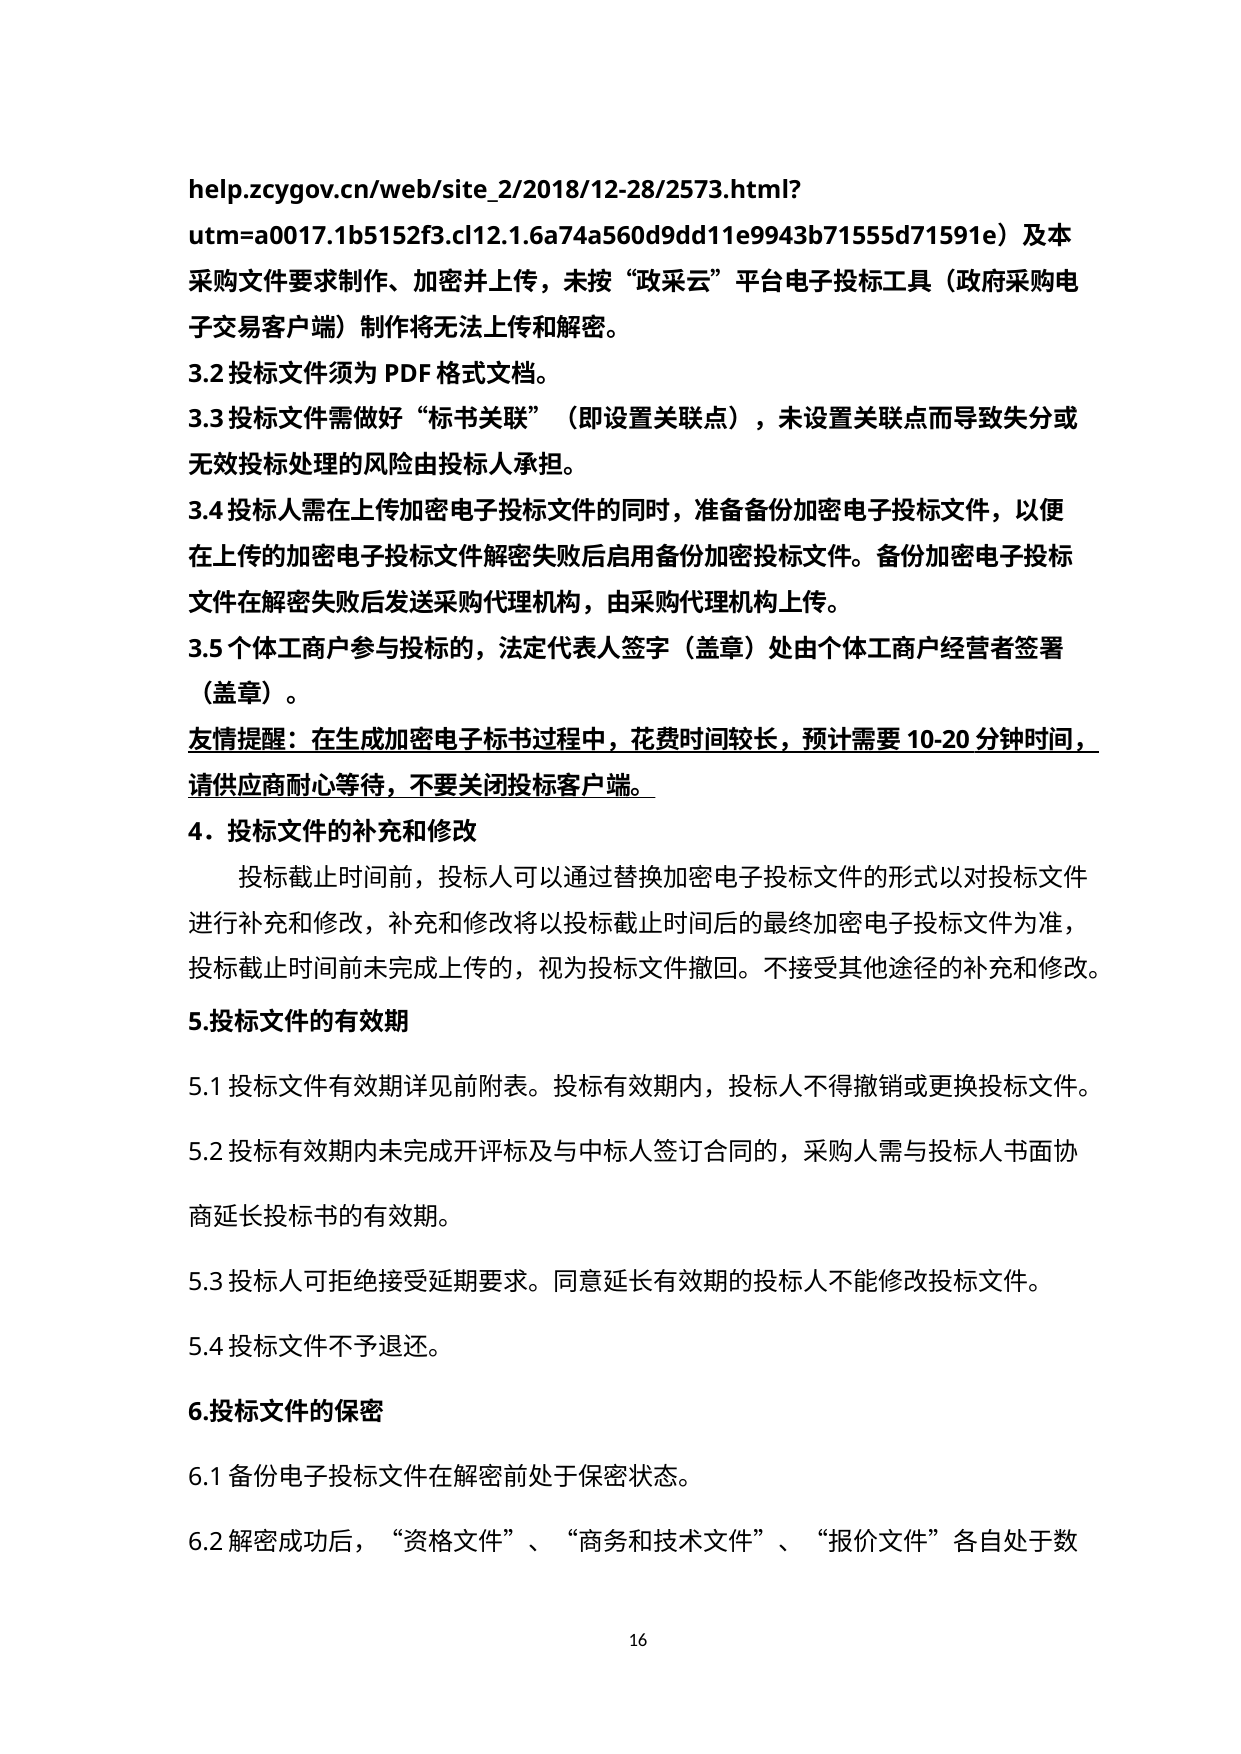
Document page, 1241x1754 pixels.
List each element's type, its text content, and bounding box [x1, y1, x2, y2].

text 友情提醒：在生成加密电子标书过程中，花费时间较长，预计需要10-20分钟时间，请供应商耐心等待，不要关闭投标客户端。 [188, 753, 1088, 804]
list 5.3投标人可拒绝接受延期要求。同意延长有效期的投标人不能修改投标文件。 [188, 1247, 1088, 1312]
list 6.投标文件的保密 [188, 1377, 1088, 1442]
text 3.4投标人需在上传加密电子投标文件的同时，准备备份加密电子投标文件，以便在上传的加密电子投标文件解密失败后启用备份加密投标文件。备份加密电子投标文件在解密失败后发送采购代理机构，由采购代理机构上传。 [188, 483, 1088, 620]
list 5.2投标有效期内未完成开评标及与中标人签订合同的，采购人需与投标人书面协商延长投标书的有效期。 [188, 1117, 1088, 1247]
text 3.2投标文件须为PDF格式文档。 [188, 345, 1088, 391]
list 5.投标文件的有效期 [188, 987, 1088, 1052]
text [188, 162, 1088, 345]
list 5.4投标文件不予退还。 [188, 1312, 1088, 1377]
text 3.3投标文件需做好“标书关联”（即设置关联点），未设置关联点而导致失分或无效投标处理的风险由投标人承担。 [188, 391, 1088, 483]
text 友情提醒：在生成加密电子标书过程中，花费时间较长，预计需要10-20分钟时间，请供应商耐心等待，不要关闭投标客户端。 [188, 712, 1088, 751]
text 4．投标文件的补充和修改 [188, 804, 1088, 849]
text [188, 1507, 1088, 1572]
list 5.1投标文件有效期详见前附表。投标有效期内，投标人不得撤销或更换投标文件。 [188, 1052, 1088, 1117]
text 投标截止时间前，投标人可以通过替换加密电子投标文件的形式以对投标文件进行补充和修改，补充和修改将以投标截止时间后的最终加密电子投标文件为准，投标截止时间前未完成上传的，视为投标文件撤回。不接受其他途径的补充和修改。 [188, 849, 1088, 987]
text 3.5个体工商户参与投标的，法定代表人签字（盖章）处由个体工商户经营者签署（盖章）。 [188, 620, 1088, 712]
text 6.1备份电子投标文件在解密前处于保密状态。 [188, 1442, 1088, 1507]
